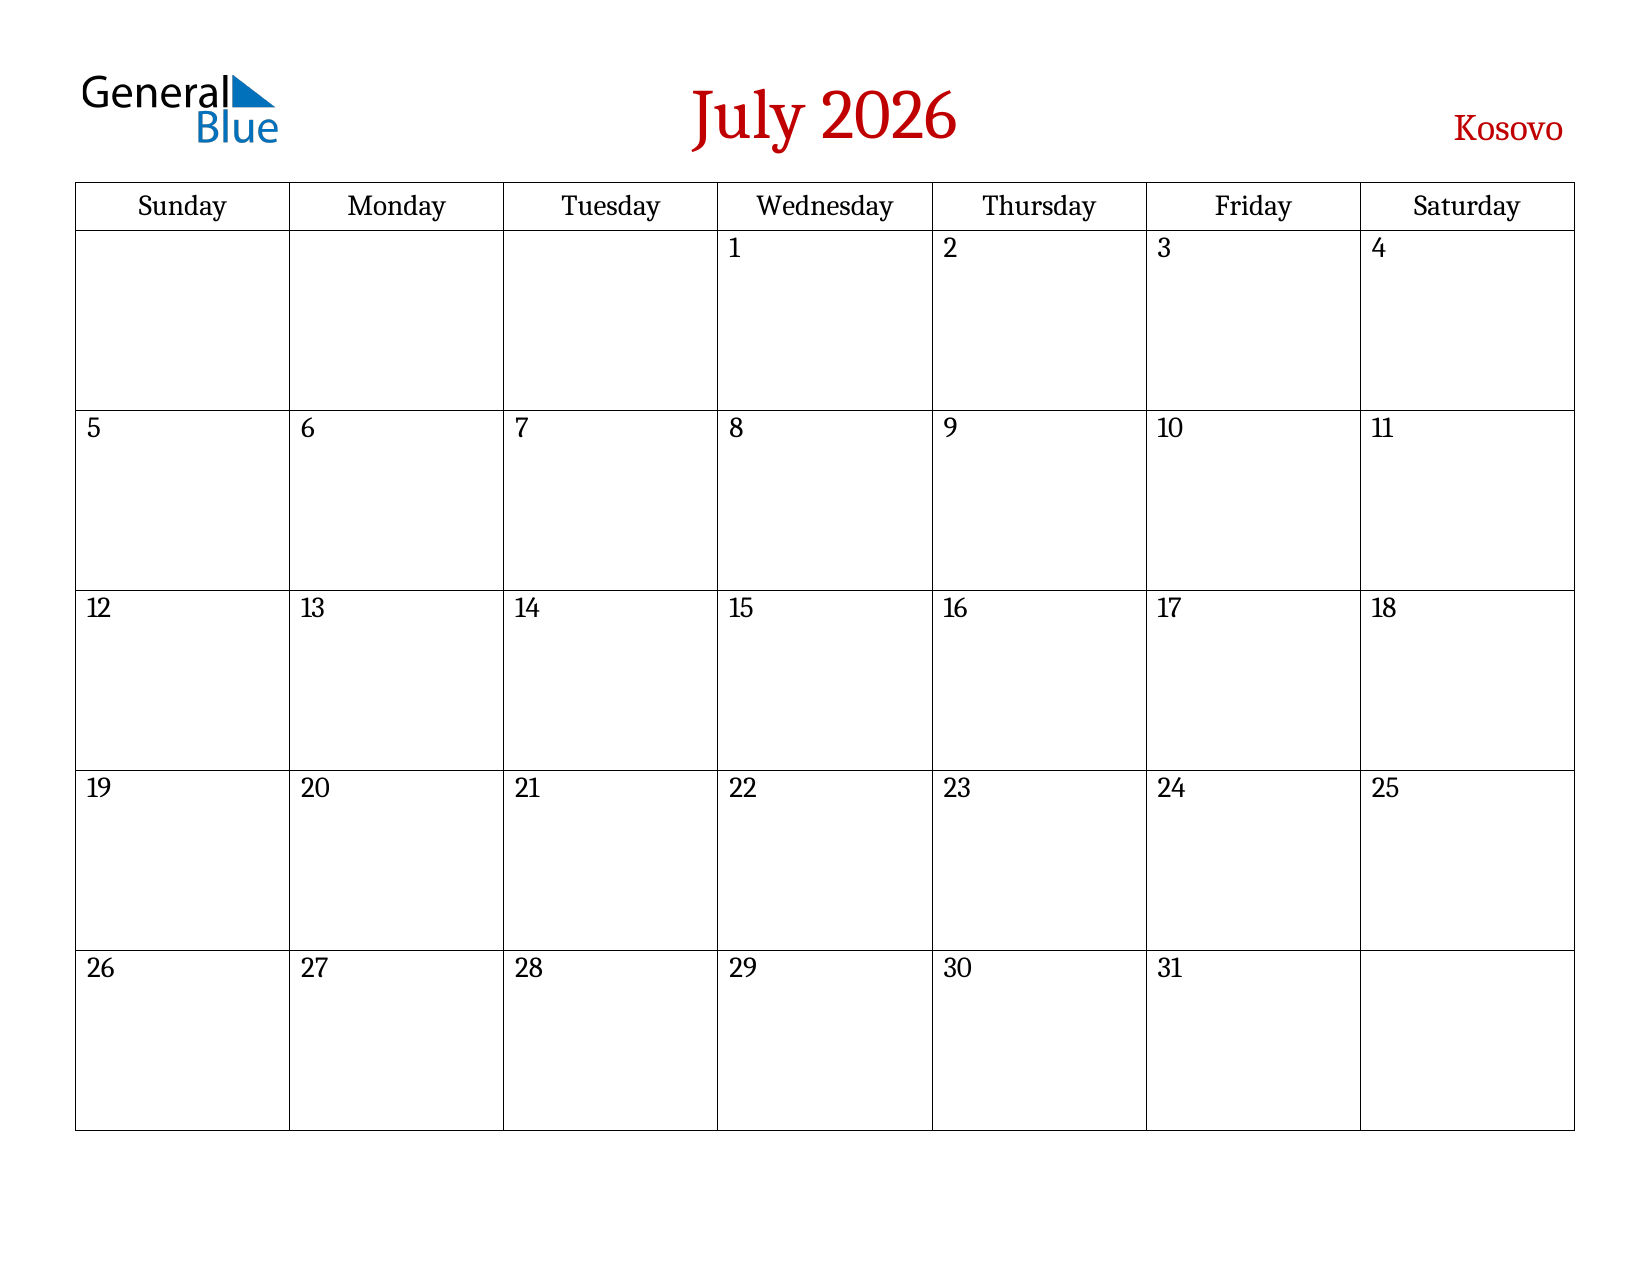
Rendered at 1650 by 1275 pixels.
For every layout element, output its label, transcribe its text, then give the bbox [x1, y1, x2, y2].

table_header July 2026 [504, 75, 1146, 182]
table_cell 16 [933, 591, 1146, 625]
table_cell 9 [933, 411, 1146, 444]
table_cell 24 [1147, 771, 1360, 805]
table_cell [1361, 265, 1574, 410]
table_cell [504, 805, 717, 950]
table_cell [718, 985, 932, 1130]
table_cell [76, 985, 289, 1130]
table_cell [1361, 985, 1574, 1130]
table_cell 25 [1361, 771, 1574, 805]
table_cell Saturday [1361, 183, 1574, 230]
table_cell 18 [1361, 591, 1574, 625]
picture [82, 75, 278, 143]
table_cell [504, 985, 717, 1130]
table_cell [1147, 985, 1360, 1130]
table_cell 19 [76, 771, 289, 805]
table_cell [718, 265, 932, 410]
table_cell 6 [290, 411, 503, 444]
table_cell 27 [290, 951, 503, 985]
table_cell Thursday [933, 183, 1146, 230]
table_cell 15 [718, 591, 932, 625]
table_cell [290, 265, 503, 410]
table_cell [1147, 805, 1360, 950]
table_cell [1361, 805, 1574, 950]
table_cell [933, 805, 1146, 950]
table_cell Tuesday [504, 183, 717, 230]
table_cell [504, 265, 717, 410]
table_cell 22 [718, 771, 932, 805]
table_cell [933, 985, 1146, 1130]
table_cell 23 [933, 771, 1146, 805]
table_cell 4 [1361, 231, 1574, 264]
table_cell 20 [290, 771, 503, 805]
table_cell [290, 445, 503, 590]
table_cell [76, 445, 289, 590]
table_cell Sunday [76, 183, 289, 230]
table_cell 14 [504, 591, 717, 625]
table_cell 10 [1147, 411, 1360, 444]
table_cell [718, 805, 932, 950]
table_cell 13 [290, 591, 503, 625]
table_cell 11 [1361, 411, 1574, 444]
table_cell [504, 445, 717, 590]
table_cell [1361, 951, 1574, 985]
table_cell [290, 625, 503, 770]
table_cell 28 [504, 951, 717, 985]
table_cell [76, 231, 289, 264]
table_cell [933, 265, 1146, 410]
table_header [76, 75, 503, 182]
table_cell [718, 445, 932, 590]
table_cell Monday [290, 183, 503, 230]
table_cell 30 [933, 951, 1146, 985]
table_cell [1147, 625, 1360, 770]
table_cell [76, 805, 289, 950]
table_cell [76, 265, 289, 410]
table_cell [290, 231, 503, 264]
table_cell 2 [933, 231, 1146, 264]
table_cell Friday [1147, 183, 1360, 230]
table_cell 17 [1147, 591, 1360, 625]
table_cell [718, 625, 932, 770]
table_cell [290, 985, 503, 1130]
table_cell [1361, 445, 1574, 590]
table_cell Wednesday [718, 183, 932, 230]
table_cell [933, 625, 1146, 770]
table_cell 1 [718, 231, 932, 264]
table_cell 29 [718, 951, 932, 985]
table_cell [504, 231, 717, 264]
table_header Kosovo [1146, 75, 1574, 182]
table_cell 21 [504, 771, 717, 805]
table_cell [933, 445, 1146, 590]
table_cell [1147, 445, 1360, 590]
table_cell [1147, 265, 1360, 410]
table_cell 26 [76, 951, 289, 985]
table_cell 5 [76, 411, 289, 444]
table_cell [504, 625, 717, 770]
table_cell [76, 625, 289, 770]
table_cell 7 [504, 411, 717, 444]
table_cell [1361, 625, 1574, 770]
table_cell 31 [1147, 951, 1360, 985]
table_cell 8 [718, 411, 932, 444]
table_cell [290, 805, 503, 950]
table_cell 3 [1147, 231, 1360, 264]
table_cell 12 [76, 591, 289, 625]
